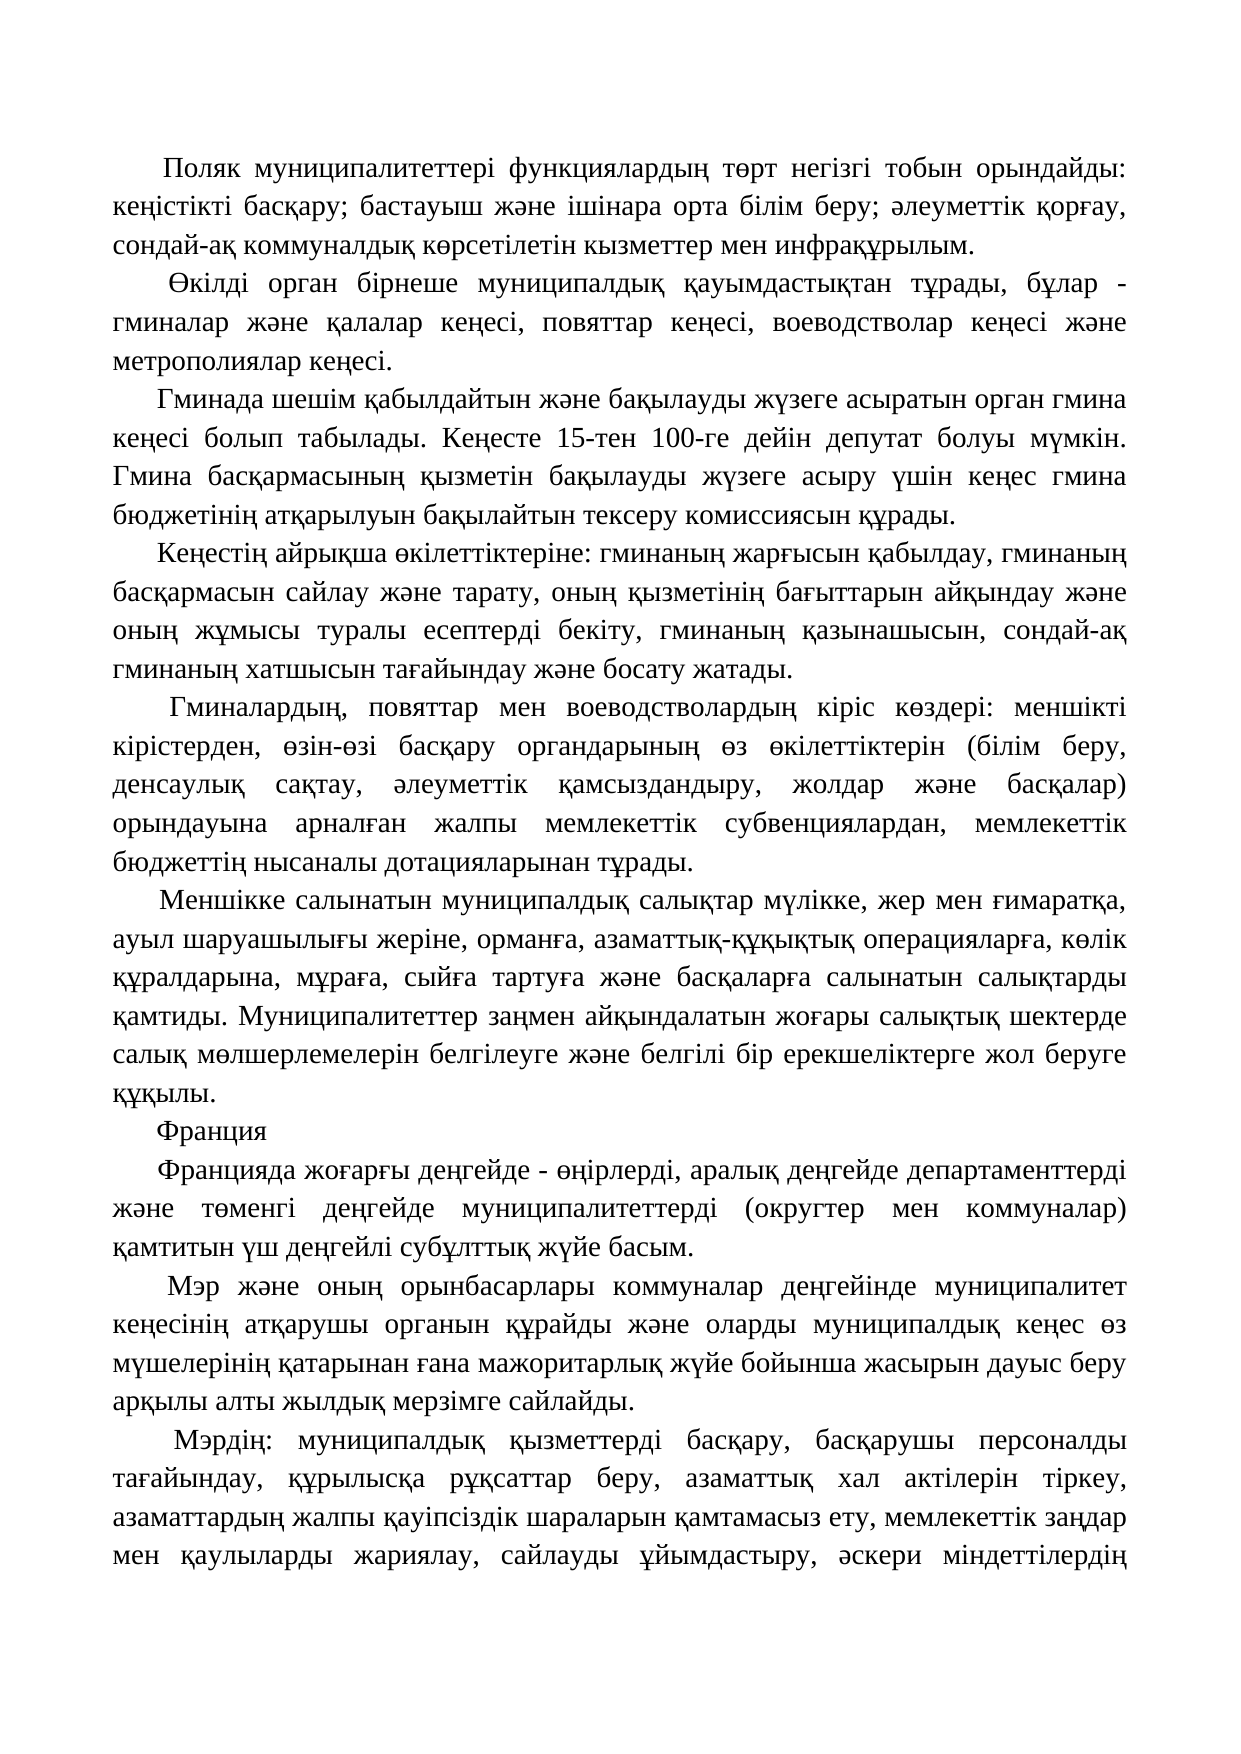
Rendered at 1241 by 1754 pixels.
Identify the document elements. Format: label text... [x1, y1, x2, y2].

text Поляк муниципалитеттері функциялардың төрт негізгі тобын орындайды: кеңістікті басқару; бастауыш және ішінара орта білім беру; әлеуметтік қорғау, сондай-ақ коммуналдық көрсетілетін кызметтер мен инфрақұрылым. [112, 150, 1128, 261]
text Мэр және оның орынбасарлары коммуналар деңгейінде муниципалитет кеңесінің атқарушы органын құрайды және оларды муниципалдық кеңес өз мүшелерінің қатарынан ғана мажоритарлық жүйе бойынша жасырын дауыс беру арқылы алты жылдық мерзімге сайлайды. [112, 1268, 1128, 1417]
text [112, 1422, 1128, 1571]
text Гминалардың, повяттар мен воеводстволардың кіріс көздері: меншікті кірістерден, өзін-өзі басқару органдарының өз өкілеттіктерін (білім беру, денсаулық сақтау, әлеуметтік қамсыздандыру, жолдар және басқалар) орындауына арналған жалпы мемлекеттік субвенциялардан, мемлекеттік бюджеттің нысаналы дотацияларынан тұрады. [112, 689, 1128, 877]
text Францияда жоғарғы деңгейде - өңірлерді, аралық деңгейде департаменттерді және төменгі деңгейде муниципалитеттерді (округтер мен коммуналар) қамтитын үш деңгейлі субұлттық жүйе басым. [112, 1152, 1128, 1263]
text Кеңестің айрықша өкілеттіктеріне: гминаның жарғысын қабылдау, гминаның басқармасын сайлау және тарату, оның қызметінің бағыттарын айқындау және оның жұмысы туралы есептерді бекіту, гминаның қазынашысын, сондай-ақ гминаның хатшысын тағайындау және босату жатады. [112, 535, 1128, 684]
text Франция [112, 1113, 1128, 1147]
text Гминада шешім қабылдайтын және бақылауды жүзеге асыратын орган гмина кеңесі болып табылады. Кеңесте 15-тен 100-ге дейін депутат болуы мүмкін. Гмина басқармасының қызметін бақылауды жүзеге асыру үшін кеңес гмина бюджетінің атқарылуын бақылайтын тексеру комиссиясын құрады. [112, 381, 1128, 530]
text Өкілді орган бірнеше муниципалдық қауымдастықтан тұрады, бұлар - гминалар және қалалар кеңесі, повяттар кеңесі, воеводстволар кеңесі және метрополиялар кеңесі. [112, 266, 1128, 376]
text Меншікке салынатын муниципалдық салықтар мүлікке, жер мен ғимаратқа, ауыл шаруашылығы жеріне, орманға, азаматтық-құқықтық операцияларға, көлік құралдарына, мұраға, сыйға тартуға және басқаларға салынатын салықтарды қамтиды. Муниципалитеттер заңмен айқындалатын жоғары салықтық шектерде салық мөлшерлемелерін белгілеуге және белгілі бір ерекшеліктерге жол беруге құқылы. [112, 882, 1128, 1108]
